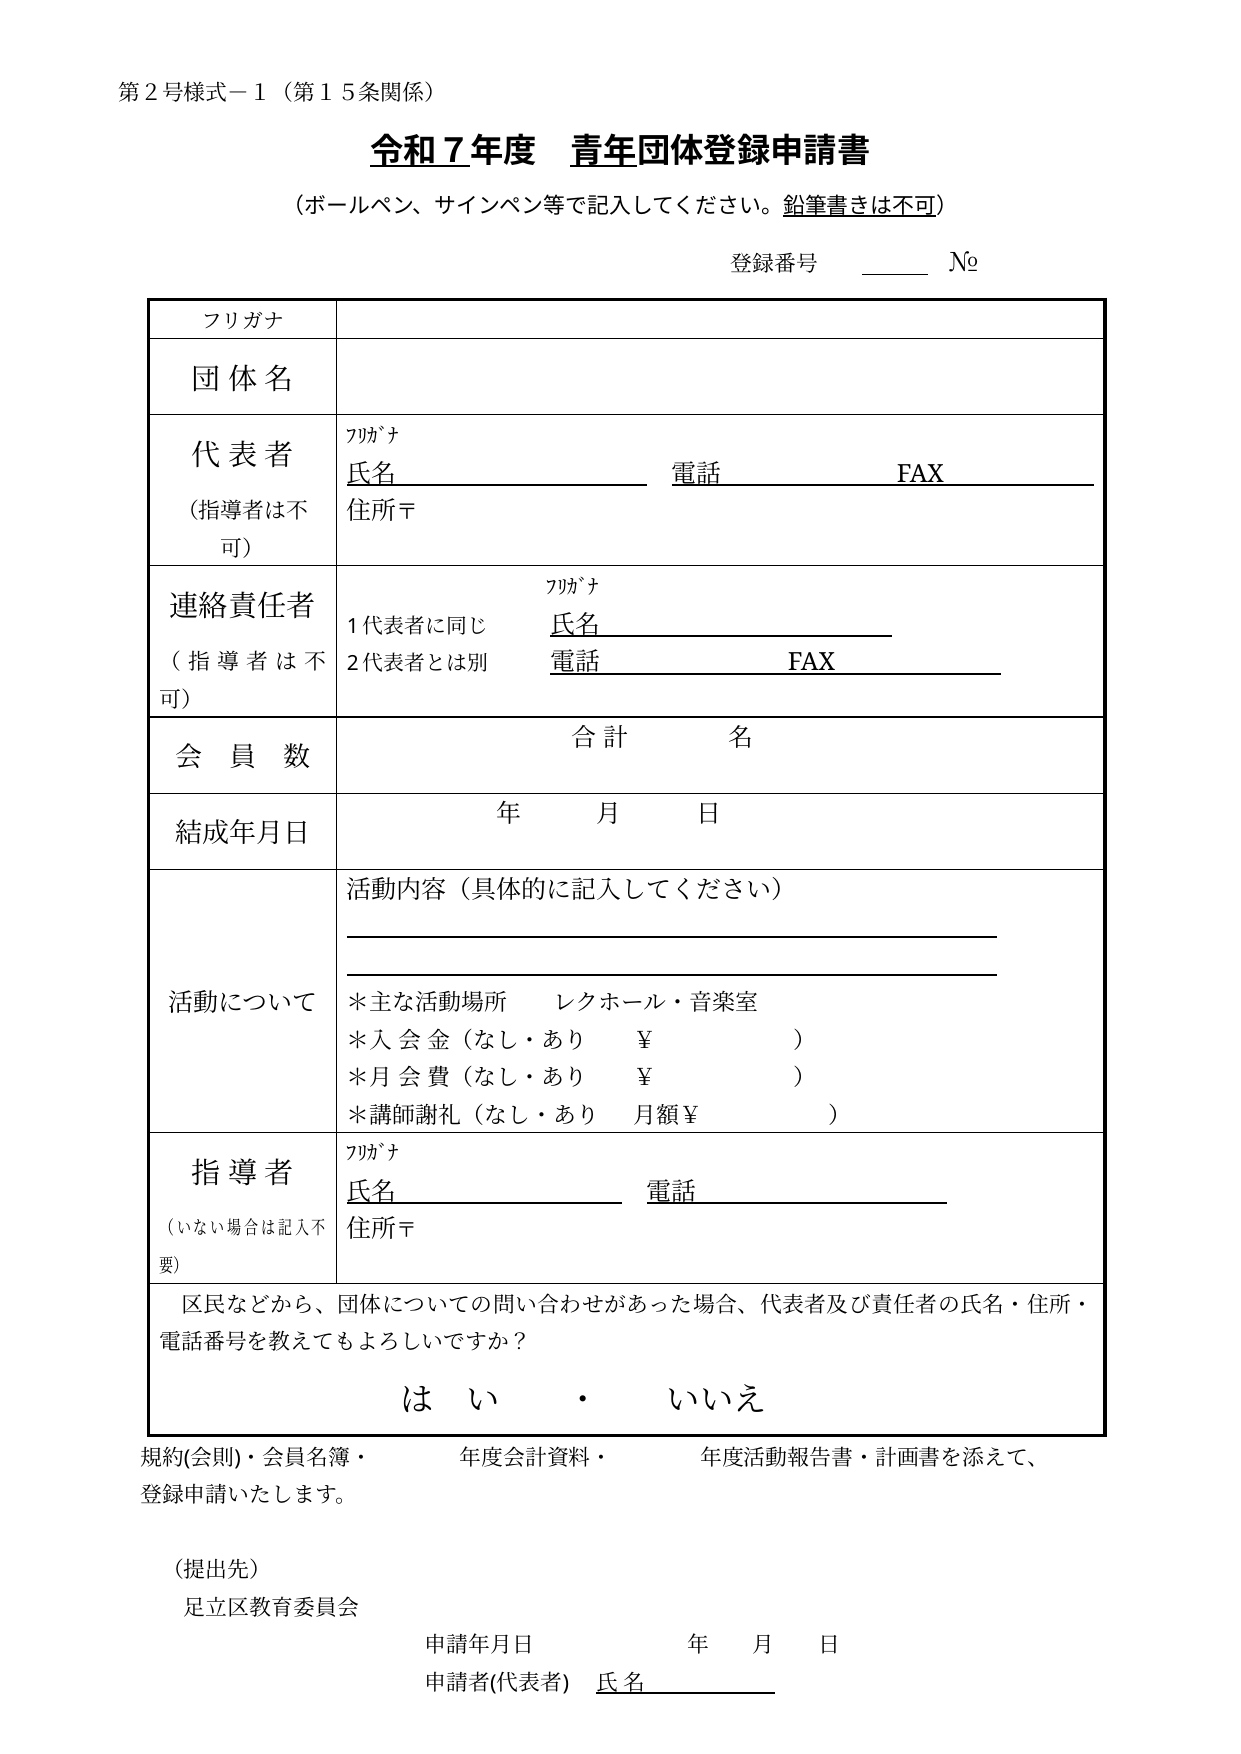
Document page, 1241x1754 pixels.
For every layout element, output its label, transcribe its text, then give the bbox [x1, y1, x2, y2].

table_cell 指 導 者 （いない場合は記入不要） [150, 1133, 336, 1283]
table_cell 活動について [150, 870, 336, 1132]
text 令和７年度 青年団体登録申請書 [118, 110, 1122, 185]
text （ボールペン、サインペン等で記入してください。鉛筆書きは不可） [118, 185, 1122, 223]
table_cell 会 員 数 [150, 718, 336, 792]
table_cell 連絡責任者 （指導者は不可） [150, 566, 336, 716]
table_header フリガナ [150, 301, 336, 338]
text 第２号様式－１（第１５条関係） [118, 73, 1122, 110]
table_cell 結成年月日 [150, 794, 336, 868]
table_cell ﾌﾘｶﾞﾅ 1代表者に同じ 氏名 2代表者とは別 電話 FAX [337, 566, 1103, 716]
table_cell ﾌﾘｶﾞﾅ 氏名 電話 住所〒 [337, 1133, 1103, 1283]
text 申請年月日 年 月 日 [118, 1625, 1122, 1662]
text （提出先） [118, 1550, 1122, 1587]
text 申請者(代表者) 氏 名 [118, 1662, 1122, 1700]
table_cell ﾌﾘｶﾞﾅ 氏名 電話 FAX 住所〒 [337, 415, 1103, 565]
text 登録申請いたします。 [118, 1475, 1122, 1512]
table_cell 団 体 名 [150, 339, 336, 414]
text 足立区教育委員会 [118, 1587, 1122, 1625]
text 規約(会則)・会員名簿・ 年度会計資料・ 年度活動報告書・計画書を添えて、 [118, 1437, 1122, 1475]
table_cell 区民などから、団体についての問い合わせがあった場合、代表者及び責任者の氏名・住所・電話番号を教えてもよろしいですか？ は い ・ いいえ [150, 1284, 1103, 1434]
table_cell [337, 339, 1103, 414]
table_header [337, 301, 1103, 338]
table_cell 活動内容（具体的に記入してください） ＊主な活動場所 レクホール・音楽室 ＊入 会 金（なし・あり ￥ ） ＊月 会 費（なし・あり ￥ ） ＊講師謝礼（なし・あり 月額￥ ） [337, 870, 1103, 1132]
text 登録番号 № [118, 223, 1122, 298]
table_cell 代 表 者 （指導者は不可） [150, 415, 336, 565]
table_cell 年 月 日 [337, 794, 1103, 868]
table_cell 合 計 名 [337, 718, 1103, 792]
